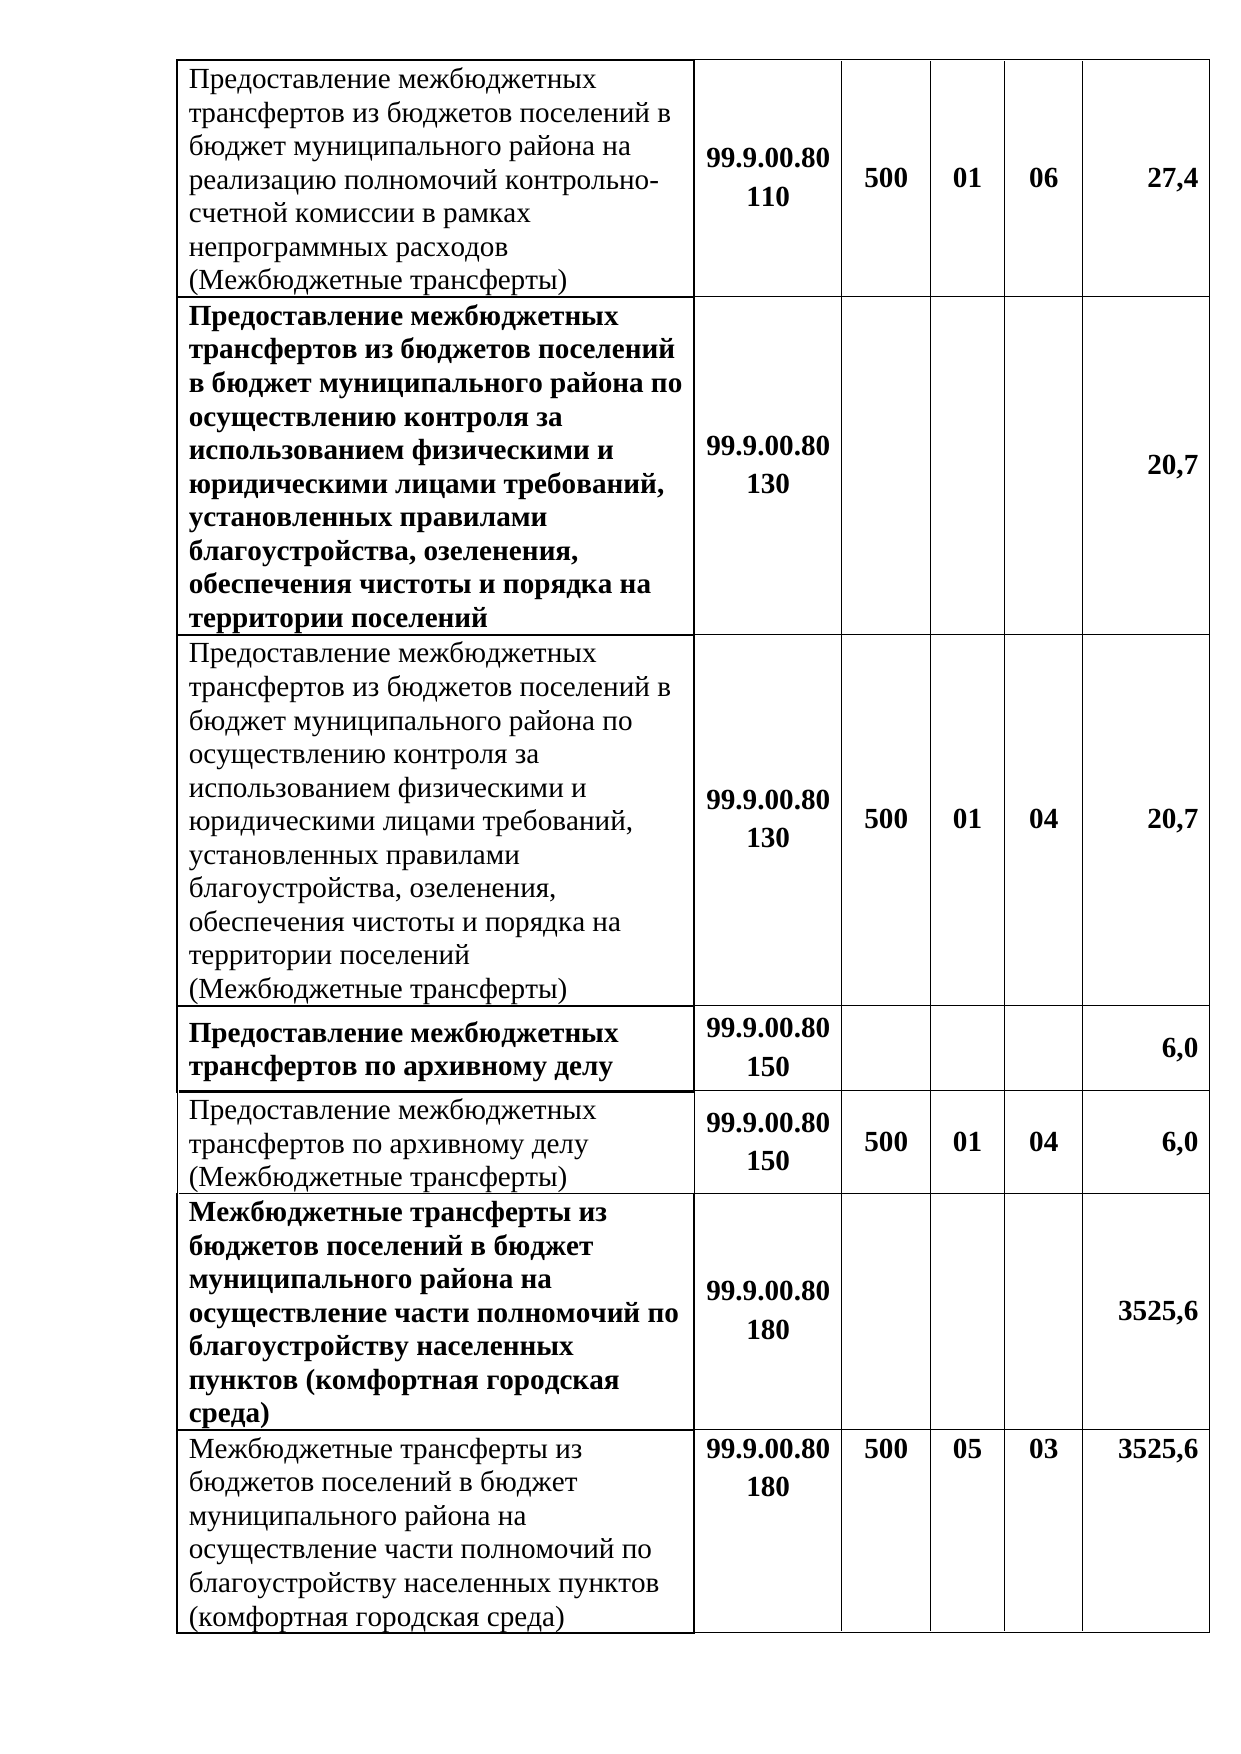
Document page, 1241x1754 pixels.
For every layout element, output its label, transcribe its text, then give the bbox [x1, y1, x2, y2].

table_cell Межбюджетные трансферты из бюджетов поселений в бюджет муниципального района на осуществление части полномочий по благоустройству населенных пунктов (комфортная городская среда) [178, 1194, 693, 1429]
table_cell 99.9.00.80130 [695, 297, 841, 633]
table_cell Предоставление межбюджетных трансфертов из бюджетов поселений в бюджет муниципального района по осуществлению контроля за использованием физическими и юридическими лицами требований, установленных правилами благоустройства, озеленения, обеспечения чистоты и порядка на территории поселений (Межбюджетные трансферты) [178, 636, 693, 1004]
table_cell 20,7 [1083, 635, 1209, 1004]
table_cell [842, 297, 930, 633]
table_cell [842, 1194, 930, 1429]
table_cell Предоставление межбюджетных трансфертов из бюджетов поселений в бюджет муниципального района по осуществлению контроля за использованием физическими и юридическими лицами требований, установленных правилами благоустройства, озеленения, обеспечения чистоты и порядка на территории поселений [178, 298, 693, 633]
table_cell 500 [842, 1430, 930, 1632]
table_cell 500 [842, 635, 930, 1004]
table_cell 04 [1005, 1091, 1082, 1193]
table_cell [931, 1006, 1004, 1090]
table_cell 04 [1005, 635, 1082, 1004]
table_cell Предоставление межбюджетных трансфертов по архивному делу [178, 1007, 693, 1090]
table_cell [178, 1431, 693, 1632]
table_cell 99.9.00.80130 [695, 635, 841, 1004]
table_cell 3525,6 [1083, 1194, 1209, 1429]
table_cell 03 [1004, 1430, 1083, 1632]
table_cell 05 [930, 1430, 1004, 1632]
table_cell Предоставление межбюджетных трансфертов из бюджетов поселений в бюджет муниципального района на реализацию полномочий контрольно-счетной комиссии в рамках непрограммных расходов (Межбюджетные трансферты) [178, 61, 693, 296]
table_cell 3525,6 [1083, 1430, 1209, 1632]
table_cell 01 [930, 60, 1004, 296]
table_cell 500 [842, 1091, 930, 1193]
table_cell 01 [931, 1091, 1004, 1193]
table_cell 6,0 [1083, 1091, 1209, 1193]
table_cell [931, 297, 1004, 633]
table_cell 500 [842, 60, 930, 296]
table_cell [1005, 297, 1082, 633]
table_cell [1005, 1194, 1082, 1429]
table_cell 6,0 [1083, 1006, 1209, 1090]
table_cell 99.9.00.80150 [695, 1006, 841, 1090]
table_cell 27,4 [1083, 60, 1209, 296]
table_cell 99.9.00.80110 [695, 60, 842, 296]
table_cell [842, 1006, 930, 1090]
table_cell 99.9.00.80180 [695, 1430, 842, 1632]
table_cell [931, 1194, 1004, 1429]
table_cell 99.9.00.80150 [695, 1091, 841, 1193]
table_cell 99.9.00.80180 [695, 1194, 841, 1429]
table_cell 06 [1004, 60, 1083, 296]
table_cell 01 [931, 635, 1004, 1004]
table_cell [1005, 1006, 1082, 1090]
table_cell 20,7 [1083, 297, 1209, 633]
table_cell Предоставление межбюджетных трансфертов по архивному делу (Межбюджетные трансферты) [178, 1091, 694, 1193]
